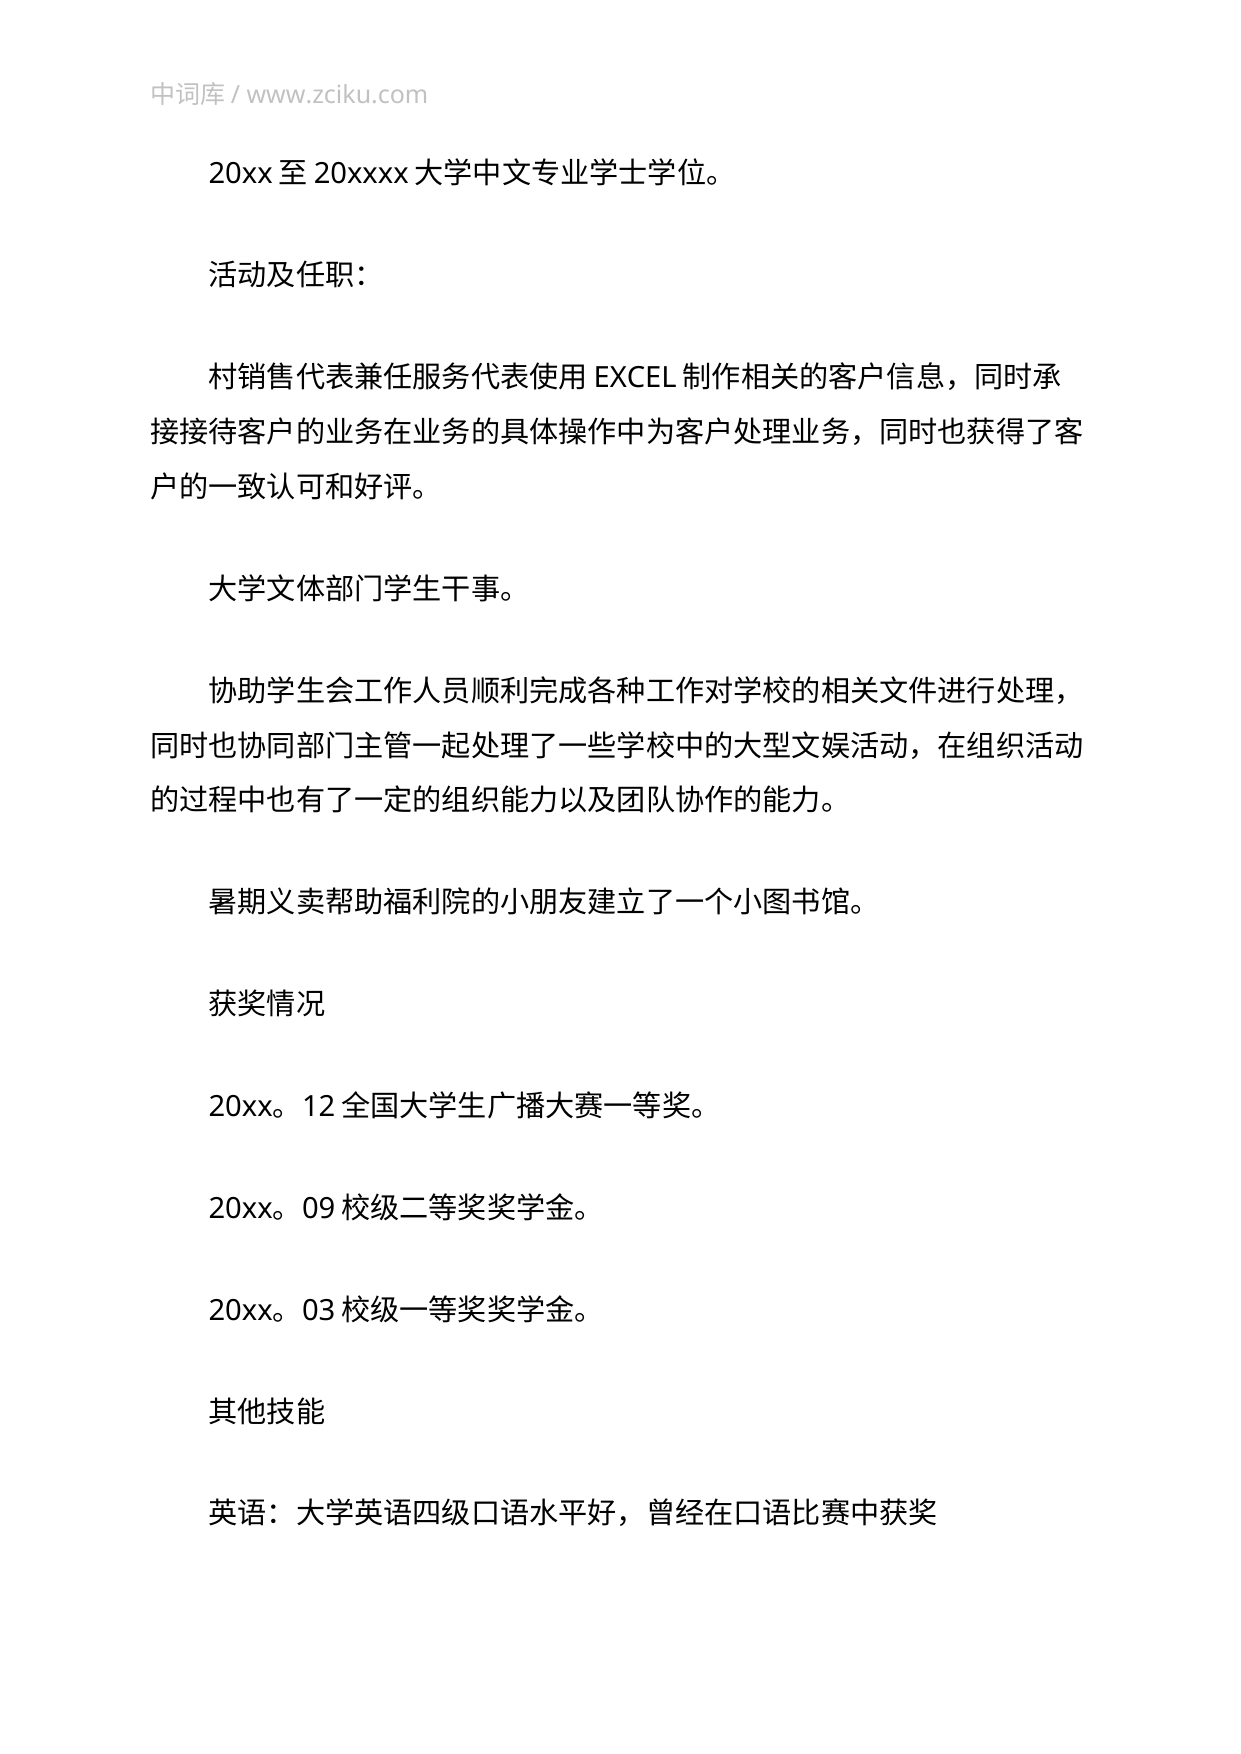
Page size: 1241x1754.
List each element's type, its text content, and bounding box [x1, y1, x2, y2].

text 协助学生会工作人员顺利完成各种工作对学校的相关文件进行处理，同时也协同部门主管一起处理了一些学校中的大型文娱活动，在组织活动的过程中也有了一定的组织能力以及团队协作的能力。 [150, 667, 1090, 819]
text 20xx至20xxxx大学中文专业学士学位。 [150, 150, 1090, 192]
text 活动及任职： [150, 252, 1090, 294]
text 20xx。12全国大学生广播大赛一等奖。 [150, 1082, 1090, 1125]
text 其他技能 [150, 1388, 1090, 1431]
text 20xx。09校级二等奖奖学金。 [150, 1184, 1090, 1227]
text 英语：大学英语四级口语水平好，曾经在口语比赛中获奖 [150, 1490, 1090, 1532]
text 村销售代表兼任服务代表使用EXCEL制作相关的客户信息，同时承接接待客户的业务在业务的具体操作中为客户处理业务，同时也获得了客户的一致认可和好评。 [150, 354, 1090, 506]
text 暑期义卖帮助福利院的小朋友建立了一个小图书馆。 [150, 879, 1090, 921]
text 大学文体部门学生干事。 [150, 565, 1090, 608]
text 20xx。03校级一等奖奖学金。 [150, 1286, 1090, 1329]
text 获奖情况 [150, 981, 1090, 1023]
